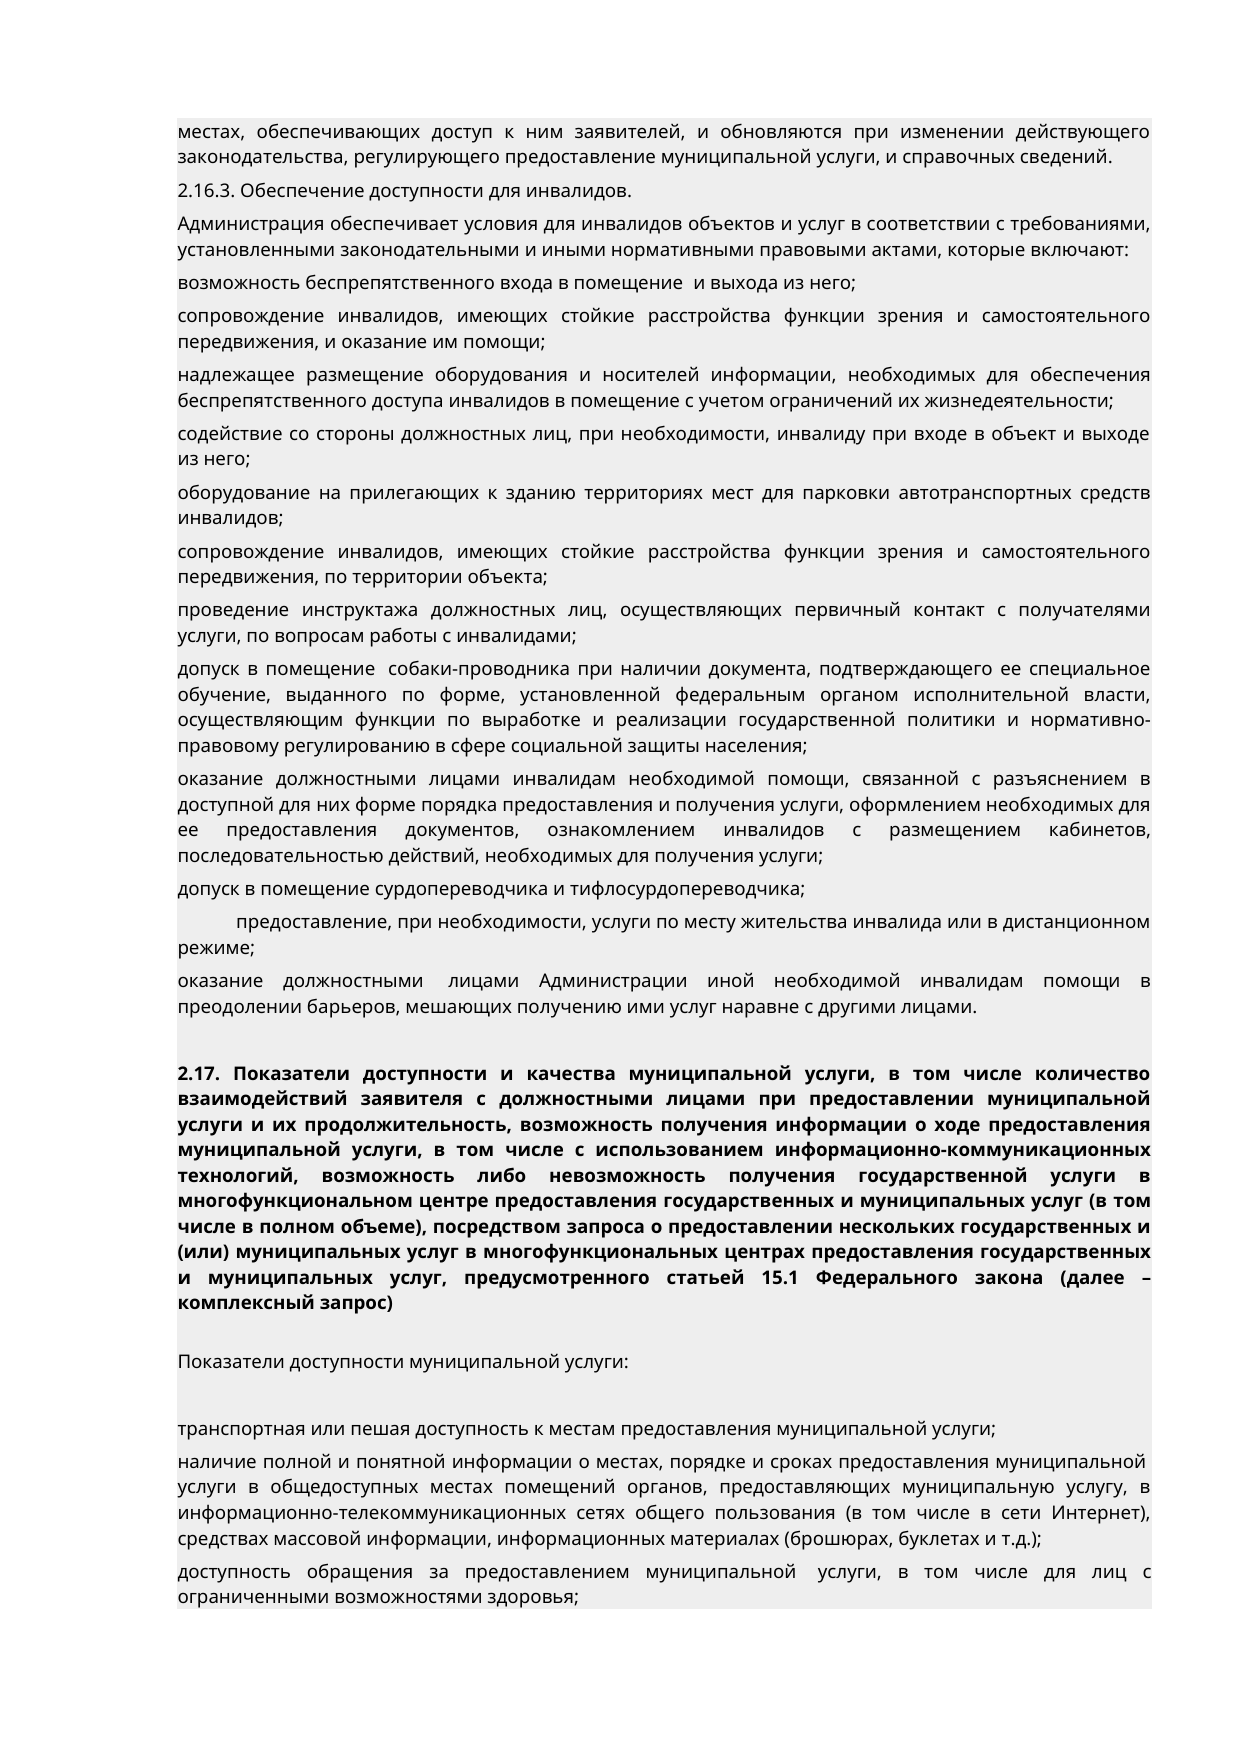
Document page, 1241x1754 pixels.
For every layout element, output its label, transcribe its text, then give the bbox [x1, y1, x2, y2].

text допуск в помещение собаки-проводника при наличии документа, подтверждающего ее специальное обучение, выданного по форме, установленной федеральным органом исполнительной власти, осуществляющим функции по выработке и реализации государственной политики и нормативно-правовому регулированию в сфере социальной защиты населения; [177, 656, 1152, 758]
text Показатели доступности муниципальной услуги: [177, 1348, 1152, 1374]
text транспортная или пешая доступность к местам предоставления муниципальной услуги; [177, 1415, 1152, 1441]
text содействие со стороны должностных лиц, при необходимости, инвалиду при входе в объект и выходе из него; [177, 420, 1152, 471]
text 2.16.3. Обеспечение доступности для инвалидов. [177, 177, 1152, 202]
text проведение инструктажа должностных лиц, осуществляющих первичный контакт с получателями услуги, по вопросам работы с инвалидами; [177, 597, 1152, 648]
text доступность обращения за предоставлением муниципальной услуги, в том числе для лиц с ограниченными возможностями здоровья; [177, 1558, 1152, 1609]
text сопровождение инвалидов, имеющих стойкие расстройства функции зрения и самостоятельного передвижения, по территории объекта; [177, 538, 1152, 589]
text оборудование на прилегающих к зданию территориях мест для парковки автотранспортных средств инвалидов; [177, 479, 1152, 530]
text допуск в помещение сурдопереводчика и тифлосурдопереводчика; [177, 875, 1152, 901]
text предоставление, при необходимости, услуги по месту жительства инвалида или в дистанционном режиме; [177, 909, 1152, 960]
text оказание должностными лицами инвалидам необходимой помощи, связанной с разъяснением в доступной для них форме порядка предоставления и получения услуги, оформлением необходимых для ее предоставления документов, ознакомлением инвалидов с размещением кабинетов, последовательностью действий, необходимых для получения услуги; [177, 766, 1152, 868]
text 2.17. Показатели доступности и качества муниципальной услуги, в том числе количество взаимодействий заявителя с должностными лицами при предоставлении муниципальной услуги и их продолжительность, возможность получения информации о ходе предоставления муниципальной услуги, в том числе с использованием информационно-коммуникационных технологий, возможность либо невозможность получения государственной услуги в многофункциональном центре предоставления государственных и муниципальных услуг (в том числе в полном объеме), посредством запроса о предоставлении нескольких государственных и (или) муниципальных услуг в многофункциональных центрах предоставления государственных и муниципальных услуг, предусмотренного статьей 15.1 Федерального закона (далее – комплексный запрос) [177, 1060, 1152, 1315]
text надлежащее размещение оборудования и носителей информации, необходимых для обеспечения беспрепятственного доступа инвалидов в помещение с учетом ограничений их жизнедеятельности; [177, 361, 1152, 412]
text сопровождение инвалидов, имеющих стойкие расстройства функции зрения и самостоятельного передвижения, и оказание им помощи; [177, 302, 1152, 353]
text возможность беспрепятственного входа в помещение и выхода из него; [177, 269, 1152, 295]
text наличие полной и понятной информации о местах, порядке и сроках предоставления муниципальной услуги в общедоступных местах помещений органов, предоставляющих муниципальную услугу, в информационно-телекоммуникационных сетях общего пользования (в том числе в сети Интернет), средствах массовой информации, информационных материалах (брошюрах, буклетах и т.д.); [177, 1448, 1152, 1550]
text оказание должностными лицами Администрации иной необходимой инвалидам помощи в преодолении барьеров, мешающих получению ими услуг наравне с другими лицами. [177, 968, 1152, 1019]
text Администрация обеспечивает условия для инвалидов объектов и услуг в соответствии с требованиями, установленными законодательными и иными нормативными правовыми актами, которые включают: [177, 210, 1152, 261]
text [177, 118, 1152, 169]
